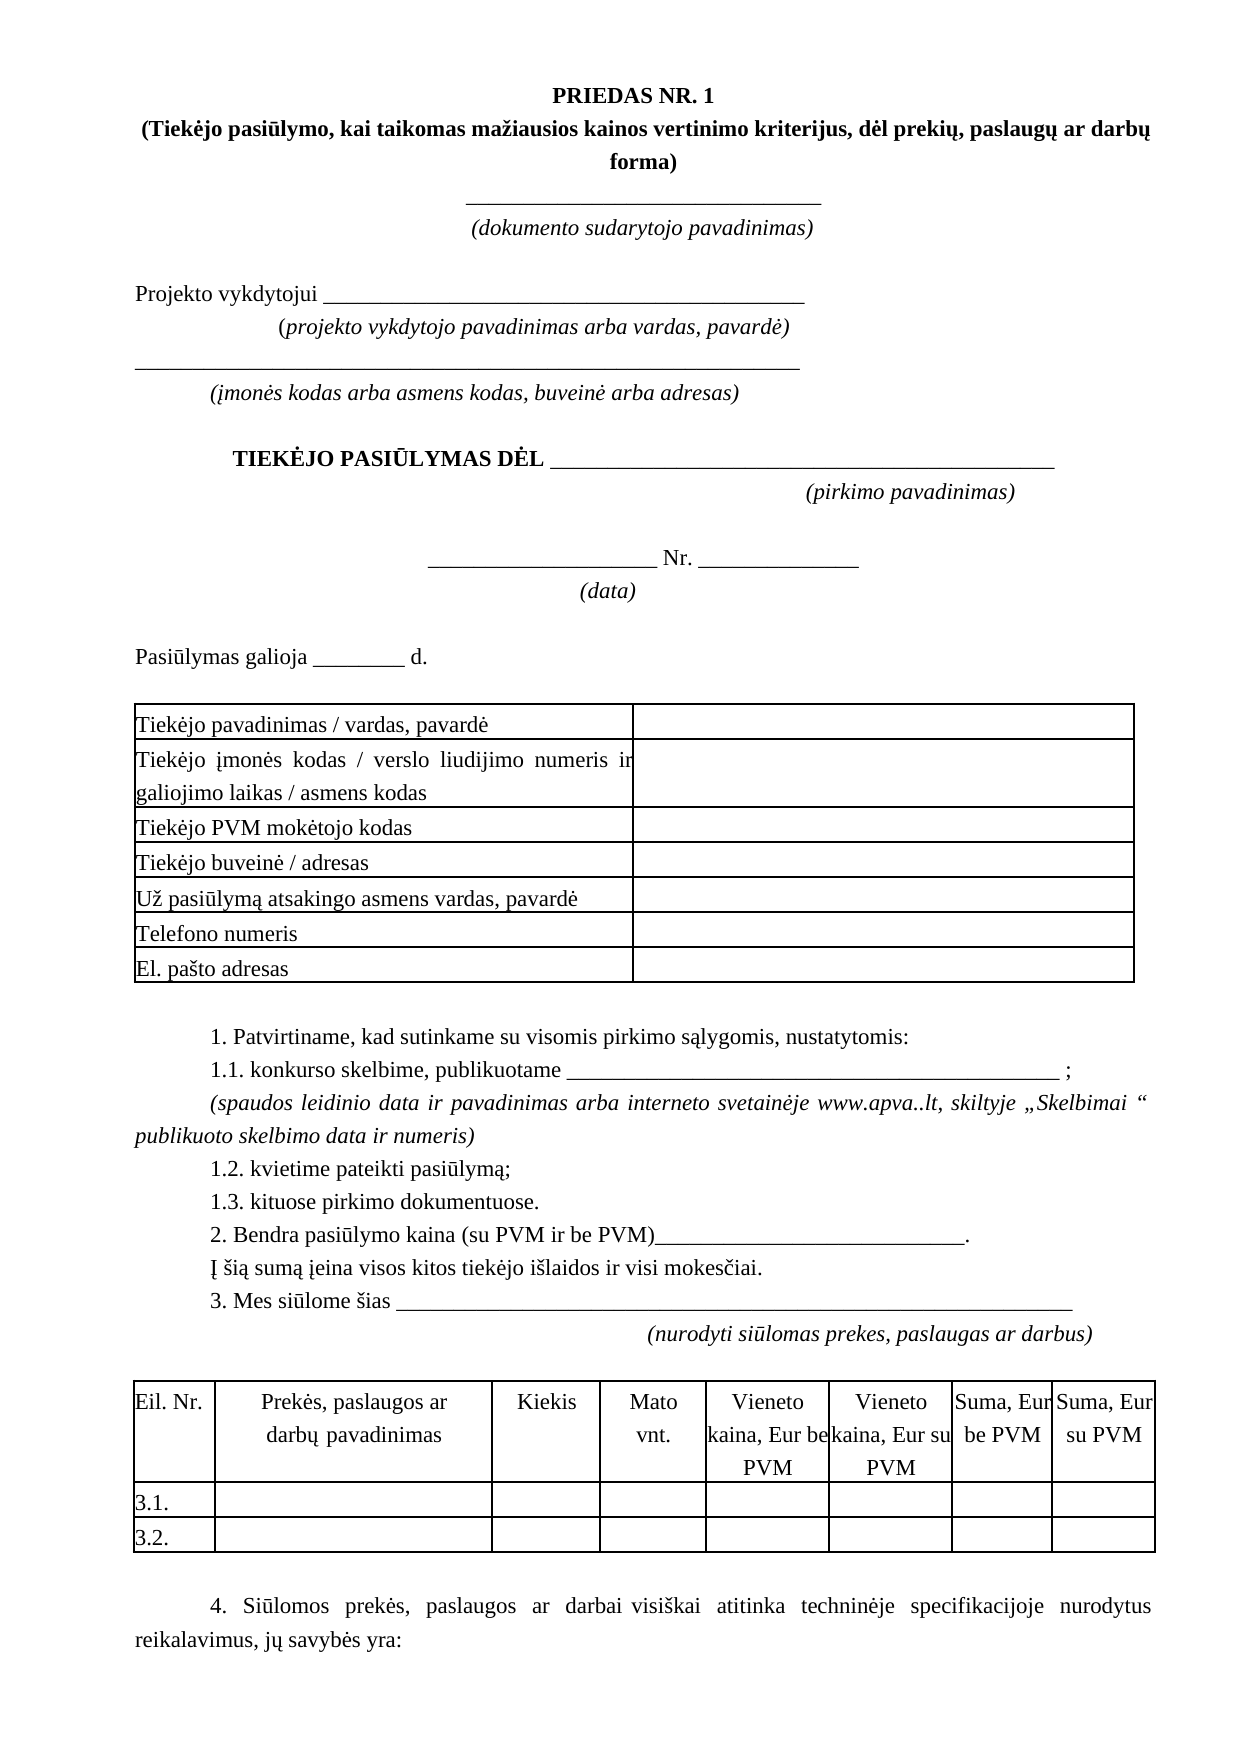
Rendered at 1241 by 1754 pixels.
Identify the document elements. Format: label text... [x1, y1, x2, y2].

text (įmonės kodas arba asmens kodas, buveinė arba adresas) [135, 372, 1152, 405]
table_header Eil. Nr. [135, 1382, 214, 1481]
table_header [634, 705, 1133, 737]
table_cell [216, 1483, 491, 1516]
table_cell El. pašto adresas [136, 948, 632, 981]
table_cell [601, 1483, 705, 1516]
text PRIEDAS NR. 1 [135, 75, 1152, 108]
text Projekto vykdytojui __________________________________________ [135, 273, 1152, 306]
table_header Tiekėjo pavadinimas / vardas, pavardė [136, 705, 632, 737]
table_cell 3.1. [135, 1483, 214, 1516]
table_cell Telefono numeris [136, 913, 632, 946]
text __________________________________________________________ [135, 339, 1152, 372]
table_cell Tiekėjo buveinė / adresas [136, 843, 632, 876]
table_cell [634, 948, 1133, 981]
table_cell [493, 1483, 599, 1516]
table_cell [634, 843, 1133, 876]
table_header Mato vnt. [601, 1382, 705, 1481]
table_header Suma, Eur be PVM [953, 1382, 1051, 1481]
text (data) [135, 570, 1152, 603]
text ____________________ Nr. ______________ [135, 537, 1152, 570]
text (Tiekėjo pasiūlymo, kai taikomas mažiausios kainos vertinimo kriterijus, dėl prekių, paslaugų ar darbų forma) [135, 108, 1152, 174]
table_cell Tiekėjo PVM mokėtojo kodas [136, 808, 632, 841]
text (projekto vykdytojo pavadinimas arba vardas, pavardė) [135, 306, 1152, 339]
table_cell Tiekėjo įmonės kodas / verslo liudijimo numeris ir galiojimo laikas / asmens kodas [136, 740, 632, 806]
table_cell [634, 878, 1133, 911]
table_cell [493, 1518, 599, 1551]
text 3. Mes siūlome šias ___________________________________________________________ [135, 1280, 1152, 1313]
table_cell [216, 1518, 491, 1551]
text (pirkimo pavadinimas) [135, 471, 1152, 504]
table_header Kiekis [493, 1382, 599, 1481]
text (spaudos leidinio data ir pavadinimas arba interneto svetainėje www.apva..lt, skiltyje „Skelbimai “ publikuoto skelbimo data ir numeris) [135, 1082, 1152, 1148]
table_cell [601, 1518, 705, 1551]
text (nurodyti siūlomas prekes, paslaugas ar darbus) [135, 1313, 1152, 1346]
text 1.2. kvietime pateikti pasiūlymą; [135, 1148, 1152, 1181]
table_cell [707, 1518, 828, 1551]
text _______________________________ [135, 174, 1152, 207]
table_cell [830, 1518, 951, 1551]
text Į šią sumą įeina visos kitos tiekėjo išlaidos ir visi mokesčiai. [135, 1247, 1152, 1280]
text 1. Patvirtiname, kad sutinkame su visomis pirkimo sąlygomis, nustatytomis: [135, 1016, 1152, 1049]
table_cell 3.2. [135, 1518, 214, 1551]
table_header Suma, Eur su PVM [1053, 1382, 1154, 1481]
table_cell [634, 808, 1133, 841]
table_header Vieneto kaina, Eur be PVM [707, 1382, 828, 1481]
table_header Vieneto kaina, Eur su PVM [830, 1382, 951, 1481]
table_header Prekės, paslaugos ar darbų pavadinimas [216, 1382, 491, 1481]
table_cell [634, 913, 1133, 946]
text 1.3. kituose pirkimo dokumentuose. [135, 1181, 1152, 1214]
table_cell [953, 1483, 1051, 1516]
table_cell [634, 740, 1133, 806]
table_cell [1053, 1518, 1154, 1551]
table_cell [830, 1483, 951, 1516]
text 4. Siūlomos prekės, paslaugos ar darbai visiškai atitinka techninėje specifikacijoje nurodytus reikalavimus, jų savybės yra: [135, 1586, 1152, 1652]
text (dokumento sudarytojo pavadinimas) [135, 207, 1152, 240]
table_cell Už pasiūlymą atsakingo asmens vardas, pavardė [136, 878, 632, 911]
table_cell [1053, 1483, 1154, 1516]
table_cell [707, 1483, 828, 1516]
text Pasiūlymas galioja ________ d. [135, 636, 1152, 669]
table_cell [953, 1518, 1051, 1551]
text TIEKĖJO PASIŪLYMAS DĖL ____________________________________________ [135, 438, 1152, 471]
text 1.1. konkurso skelbime, publikuotame ___________________________________________ ; [135, 1049, 1152, 1082]
text 2. Bendra pasiūlymo kaina (su PVM ir be PVM)___________________________. [135, 1214, 1152, 1247]
